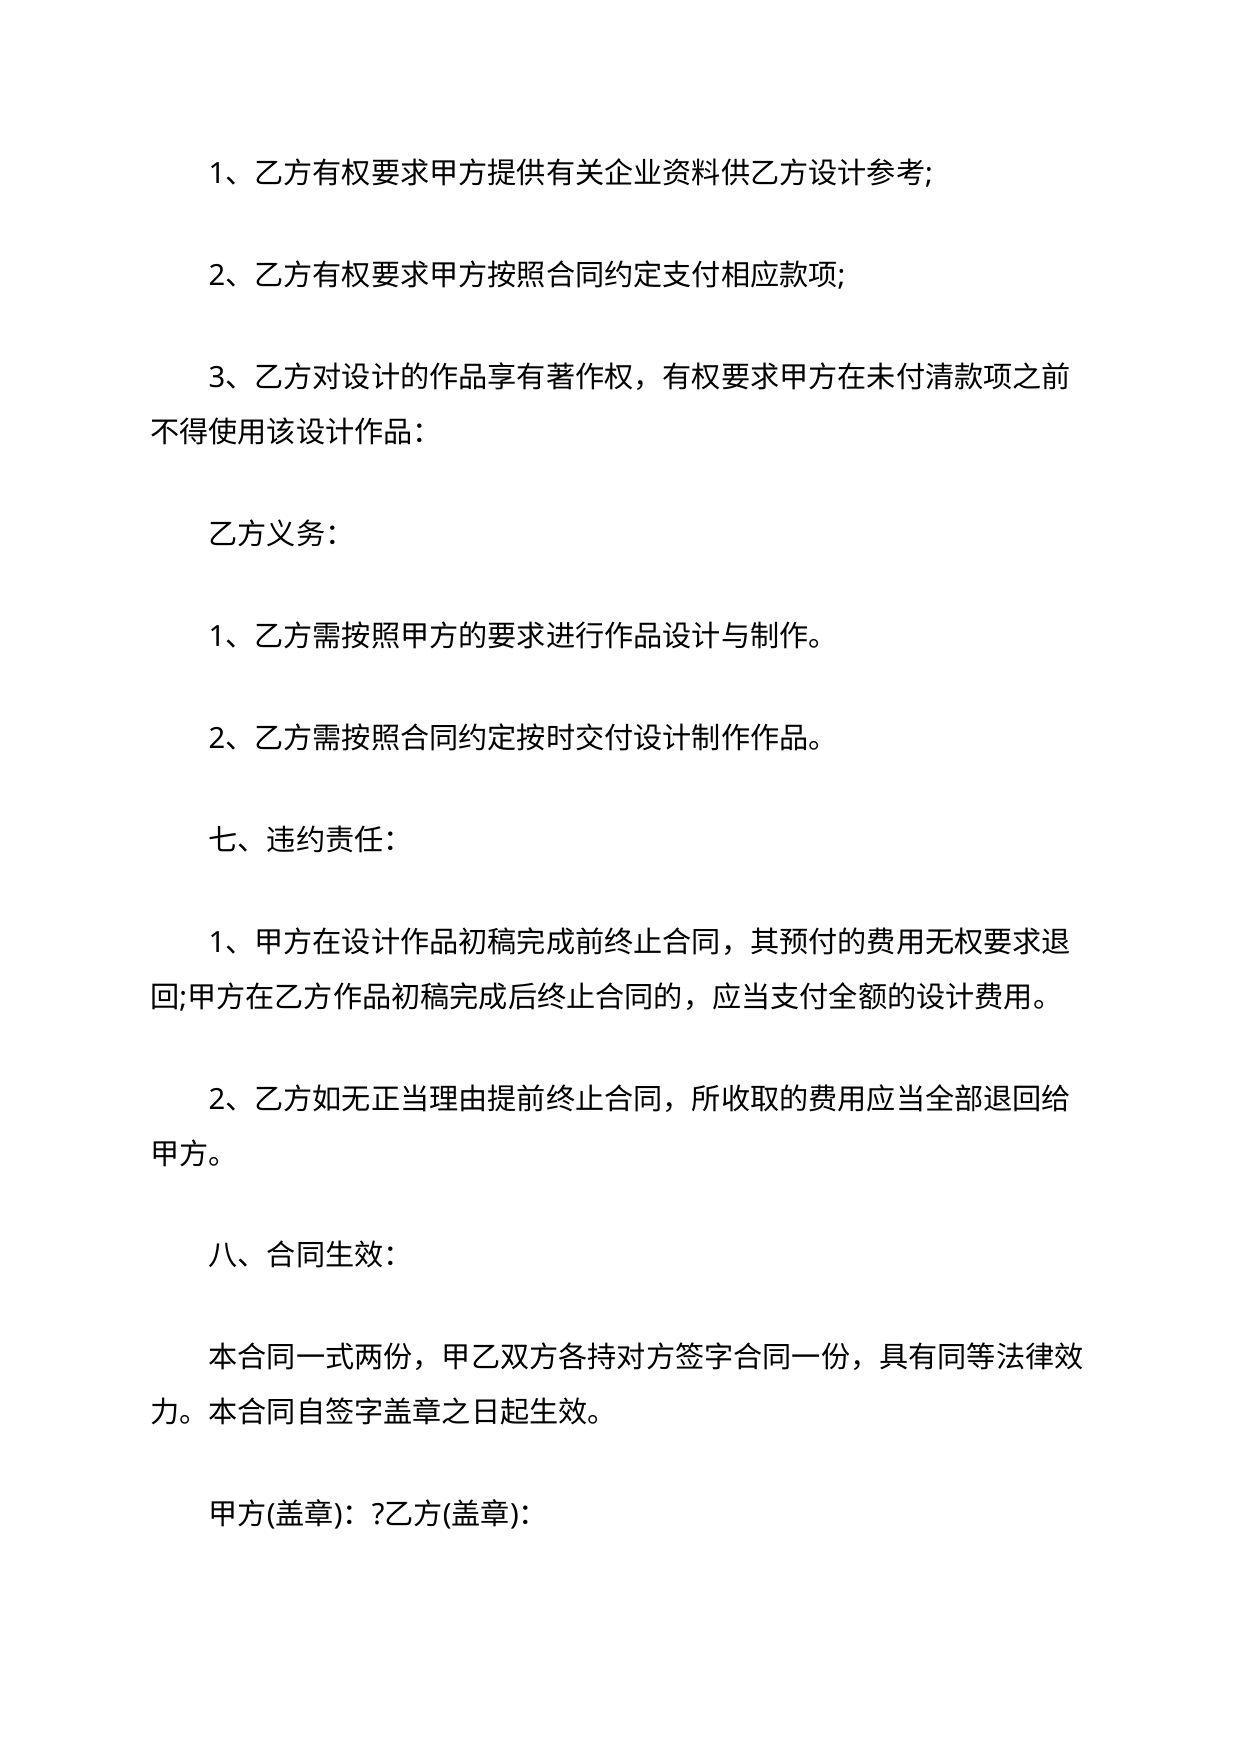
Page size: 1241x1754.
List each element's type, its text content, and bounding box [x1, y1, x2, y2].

text 本合同一式两份，甲乙双方各持对方签字合同一份，具有同等法律效力。本合同自签字盖章之日起生效。 [150, 1334, 1090, 1431]
text 甲方(盖章)：?乙方(盖章)： [150, 1490, 1090, 1533]
text 1、乙方需按照甲方的要求进行作品设计与制作。 [150, 612, 1090, 655]
text 八、合同生效： [150, 1232, 1090, 1274]
text 七、违约责任： [150, 816, 1090, 859]
text 乙方义务： [150, 511, 1090, 553]
text 1、甲方在设计作品初稿完成前终止合同，其预付的费用无权要求退回;甲方在乙方作品初稿完成后终止合同的，应当支付全额的设计费用。 [150, 918, 1090, 1016]
text 2、乙方有权要求甲方按照合同约定支付相应款项; [150, 252, 1090, 294]
text 1、乙方有权要求甲方提供有关企业资料供乙方设计参考; [150, 150, 1090, 192]
text 3、乙方对设计的作品享有著作权，有权要求甲方在未付清款项之前不得使用该设计作品： [150, 354, 1090, 451]
text 2、乙方如无正当理由提前终止合同，所收取的费用应当全部退回给甲方。 [150, 1075, 1090, 1172]
text 2、乙方需按照合同约定按时交付设计制作作品。 [150, 714, 1090, 757]
